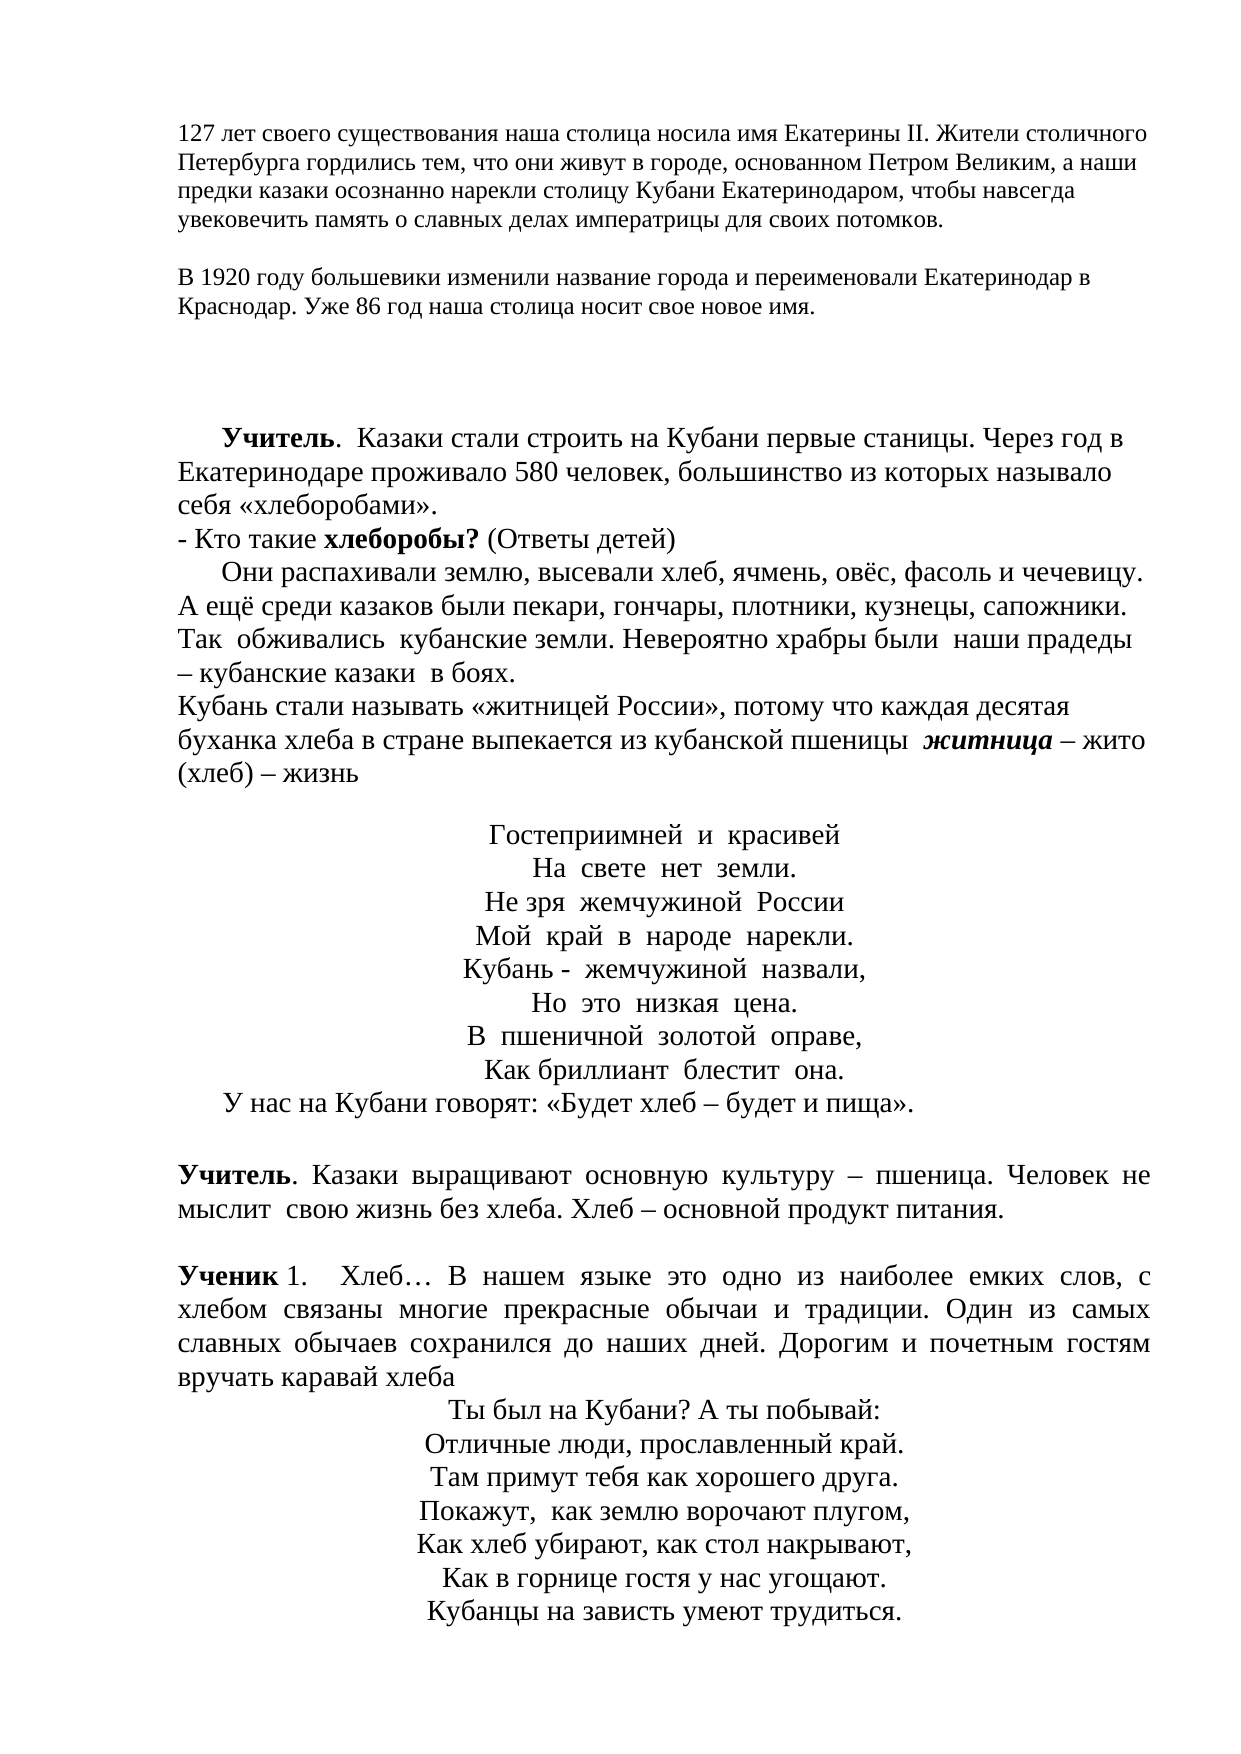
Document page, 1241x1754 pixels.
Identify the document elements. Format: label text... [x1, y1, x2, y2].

text Мой край в народе нарекли. [177, 918, 1152, 951]
text Отличные люди, прославленный край. [177, 1426, 1152, 1459]
text Кубань - жемчужиной назвали, [177, 951, 1152, 985]
text В пшеничной золотой оправе, [177, 1018, 1152, 1052]
text Как в горнице гостя у нас угощают. [177, 1560, 1152, 1593]
text Там примут тебя как хорошего друга. [177, 1459, 1152, 1493]
text Учитель. Казаки выращивают основную культуру – пшеница. Человек не мыслит свою жизнь без хлеба. Хлеб – основной продукт питания. [177, 1157, 1152, 1224]
text - Кто такие хлеборобы? (Ответы детей) [177, 521, 1152, 554]
text Покажут, как землю ворочают плугом, [177, 1493, 1152, 1526]
text Ты был на Кубани? А ты побывай: [177, 1392, 1152, 1426]
text Ученик 1. Хлеб… В нашем языке это одно из наиболее емких слов, с хлебом связаны многие прекрасные обычаи и традиции. Один из самых славных обычаев сохранился до наших дней. Дорогим и почетным гостям вручать каравай хлеба [177, 1258, 1152, 1392]
text Гостеприимней и красивей [177, 817, 1152, 851]
text Но это низкая цена. [177, 985, 1152, 1018]
text 127 лет своего существования наша столица носила имя Екатерины II. Жители столичного Петербурга гордились тем, что они живут в городе, основанном Петром Великим, а наши предки казаки осознанно нарекли столицу Кубани Екатеринодаром, чтобы навсегда увековечить память о славных делах императрицы для своих потомков. [177, 118, 1152, 233]
text В 1920 году большевики изменили название города и переименовали Екатеринодар в Краснодар. Уже 86 год наша столица носит свое новое имя. [177, 262, 1152, 320]
text Как хлеб убирают, как стол накрывают, [177, 1526, 1152, 1560]
text Как бриллиант блестит она. [177, 1052, 1152, 1085]
text Кубанцы на зависть умеют трудиться. [177, 1593, 1152, 1627]
text Они распахивали землю, высевали хлеб, ячмень, овёс, фасоль и чечевицу. А ещё среди казаков были пекари, гончары, плотники, кузнецы, сапожники. Так обживались кубанские земли. Невероятно храбры были наши прадеды – кубанские казаки в боях. [177, 554, 1152, 688]
text На свете нет земли. [177, 851, 1152, 884]
text Не зря жемчужиной России [177, 884, 1152, 918]
text Кубань стали называть «житницей России», потому что каждая десятая буханка хлеба в стране выпекается из кубанской пшеницы житница – жито (хлеб) – жизнь [177, 688, 1152, 789]
text У нас на Кубани говорят: «Будет хлеб – будет и пища». [177, 1085, 1152, 1119]
text Учитель. Казаки стали строить на Кубани первые станицы. Через год в Екатеринодаре проживало 580 человек, большинство из которых называло себя «хлеборобами». [177, 420, 1152, 521]
